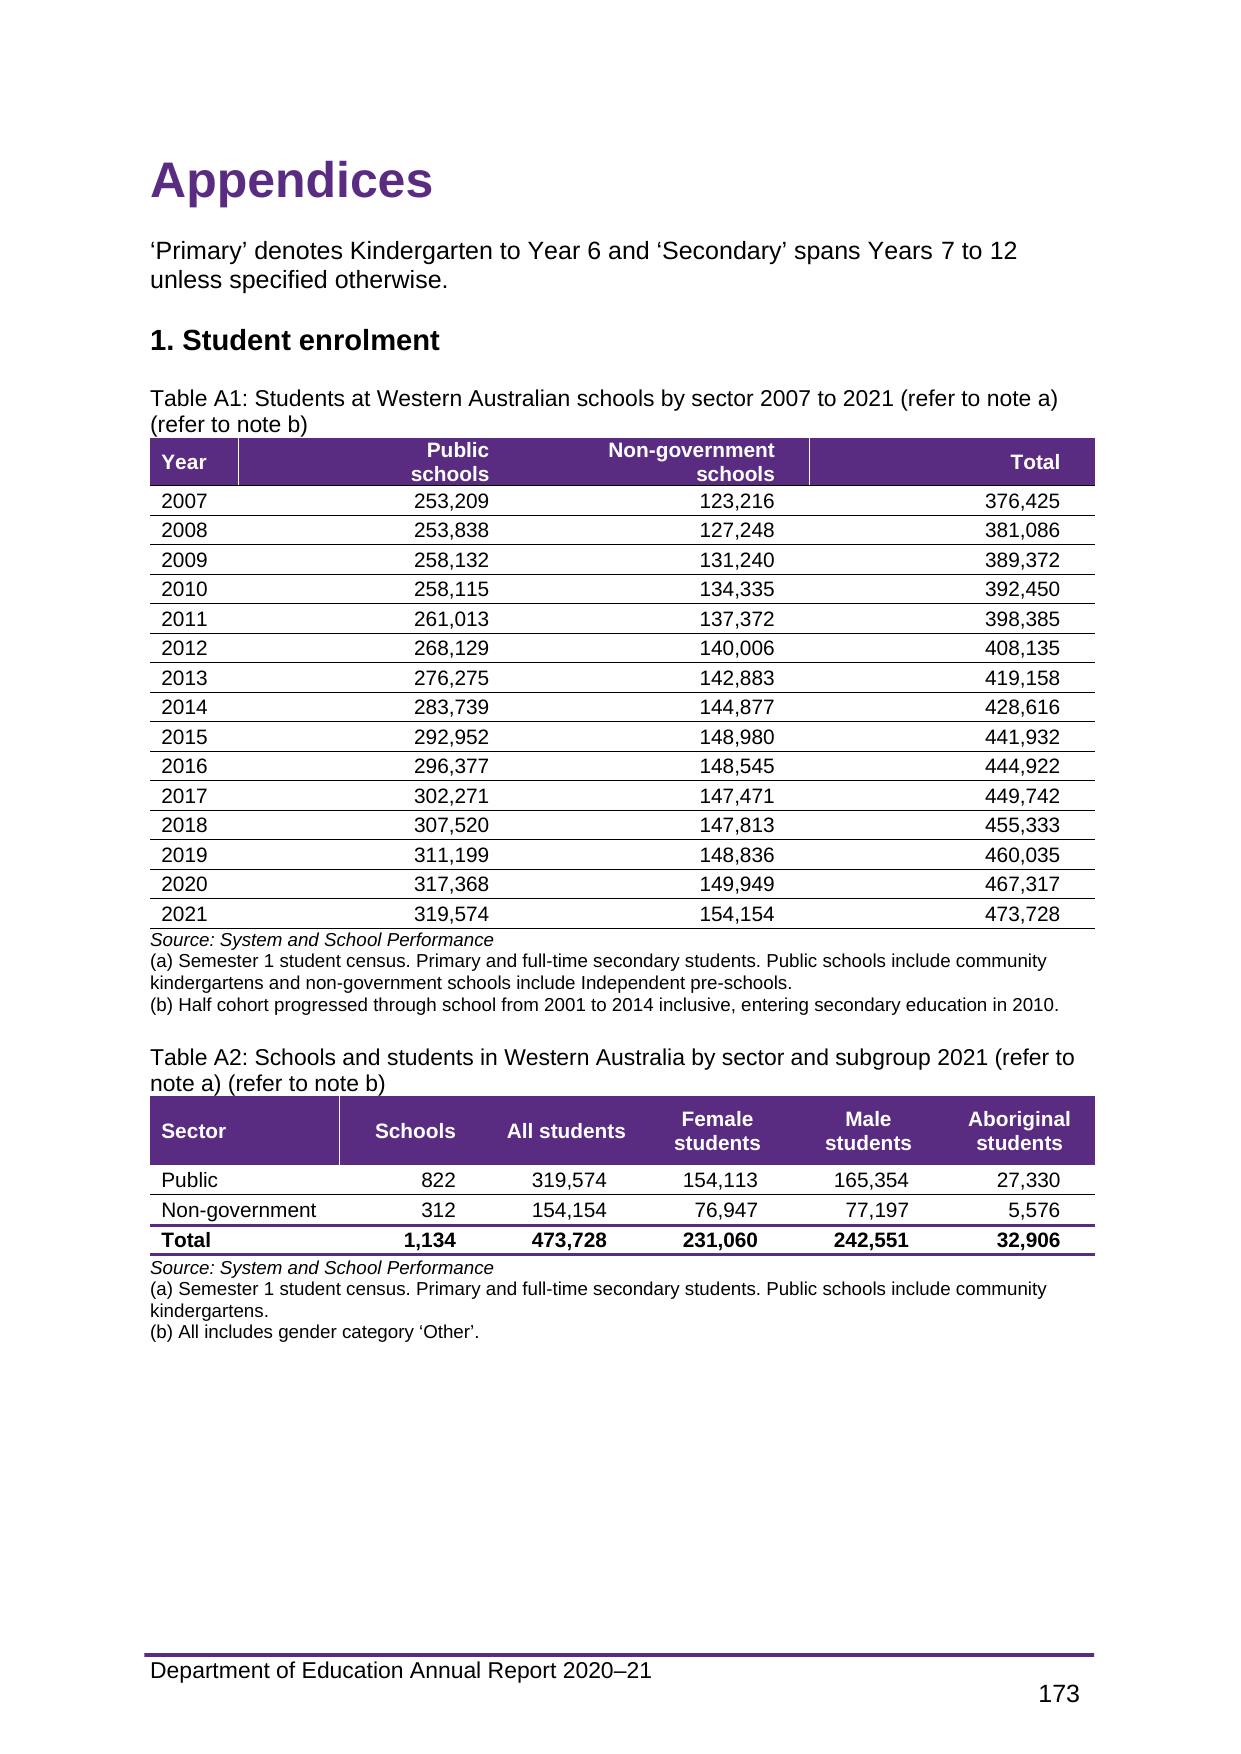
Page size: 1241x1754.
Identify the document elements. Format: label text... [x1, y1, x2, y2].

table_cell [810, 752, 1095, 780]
table_cell 253,209 [239, 486, 524, 515]
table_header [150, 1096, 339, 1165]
text Source: System and School Performance [150, 1256, 1090, 1278]
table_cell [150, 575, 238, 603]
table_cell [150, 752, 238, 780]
text Table A2: Schools and students in Western Australia by sector and subgroup 2021 (refer to note a) (refer to note b) [150, 1044, 1090, 1096]
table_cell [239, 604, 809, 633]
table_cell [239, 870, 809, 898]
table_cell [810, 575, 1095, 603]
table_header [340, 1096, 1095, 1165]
subtitle Appendices [150, 150, 1090, 207]
table_cell 123,216 [524, 486, 809, 515]
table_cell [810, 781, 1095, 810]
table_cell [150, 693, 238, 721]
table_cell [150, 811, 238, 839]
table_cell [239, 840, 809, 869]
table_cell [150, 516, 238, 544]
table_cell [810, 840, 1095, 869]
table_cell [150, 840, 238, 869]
text Source: System and School Performance [150, 929, 1090, 950]
text (a) Semester 1 student census. Primary and full-time secondary students. Public schools include community kindergartens and non-government schools include Independent pre-schools. [150, 950, 1090, 993]
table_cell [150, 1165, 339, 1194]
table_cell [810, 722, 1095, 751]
text (b) All includes gender category ‘Other’. [150, 1321, 1090, 1343]
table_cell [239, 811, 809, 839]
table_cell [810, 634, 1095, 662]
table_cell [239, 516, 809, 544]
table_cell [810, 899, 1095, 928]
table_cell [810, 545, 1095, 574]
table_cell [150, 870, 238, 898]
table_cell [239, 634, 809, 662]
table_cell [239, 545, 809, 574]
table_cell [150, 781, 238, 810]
text (b) Half cohort progressed through school from 2001 to 2014 inclusive, entering secondary education in 2010. [150, 993, 1090, 1015]
subtitle 1. Student enrolment [150, 322, 1090, 356]
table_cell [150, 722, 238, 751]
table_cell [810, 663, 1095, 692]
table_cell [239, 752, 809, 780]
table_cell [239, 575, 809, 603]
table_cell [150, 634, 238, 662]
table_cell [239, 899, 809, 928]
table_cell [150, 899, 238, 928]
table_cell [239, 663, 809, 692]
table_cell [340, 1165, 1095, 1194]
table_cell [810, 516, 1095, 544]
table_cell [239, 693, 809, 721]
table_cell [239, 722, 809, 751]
table_header Public schools [239, 438, 524, 485]
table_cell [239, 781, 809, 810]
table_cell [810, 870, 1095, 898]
text ‘Primary’ denotes Kindergarten to Year 6 and ‘Secondary’ spans Years 7 to 12 unless specified otherwise. [150, 236, 1090, 294]
table_header Total [810, 438, 1095, 485]
table_header Non-government schools [524, 438, 809, 485]
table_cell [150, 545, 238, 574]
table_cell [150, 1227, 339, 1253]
text (a) Semester 1 student census. Primary and full-time secondary students. Public schools include community kindergartens. [150, 1278, 1090, 1321]
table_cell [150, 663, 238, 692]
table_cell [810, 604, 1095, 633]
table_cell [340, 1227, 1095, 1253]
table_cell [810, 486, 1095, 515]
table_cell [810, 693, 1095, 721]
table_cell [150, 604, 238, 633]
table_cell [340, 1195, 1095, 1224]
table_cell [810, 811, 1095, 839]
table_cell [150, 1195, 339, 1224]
table_cell 2007 [150, 486, 238, 515]
text Table A1: Students at Western Australian schools by sector 2007 to 2021 (refer to note a) (refer to note b) [150, 385, 1090, 437]
table_header Year [150, 438, 238, 485]
